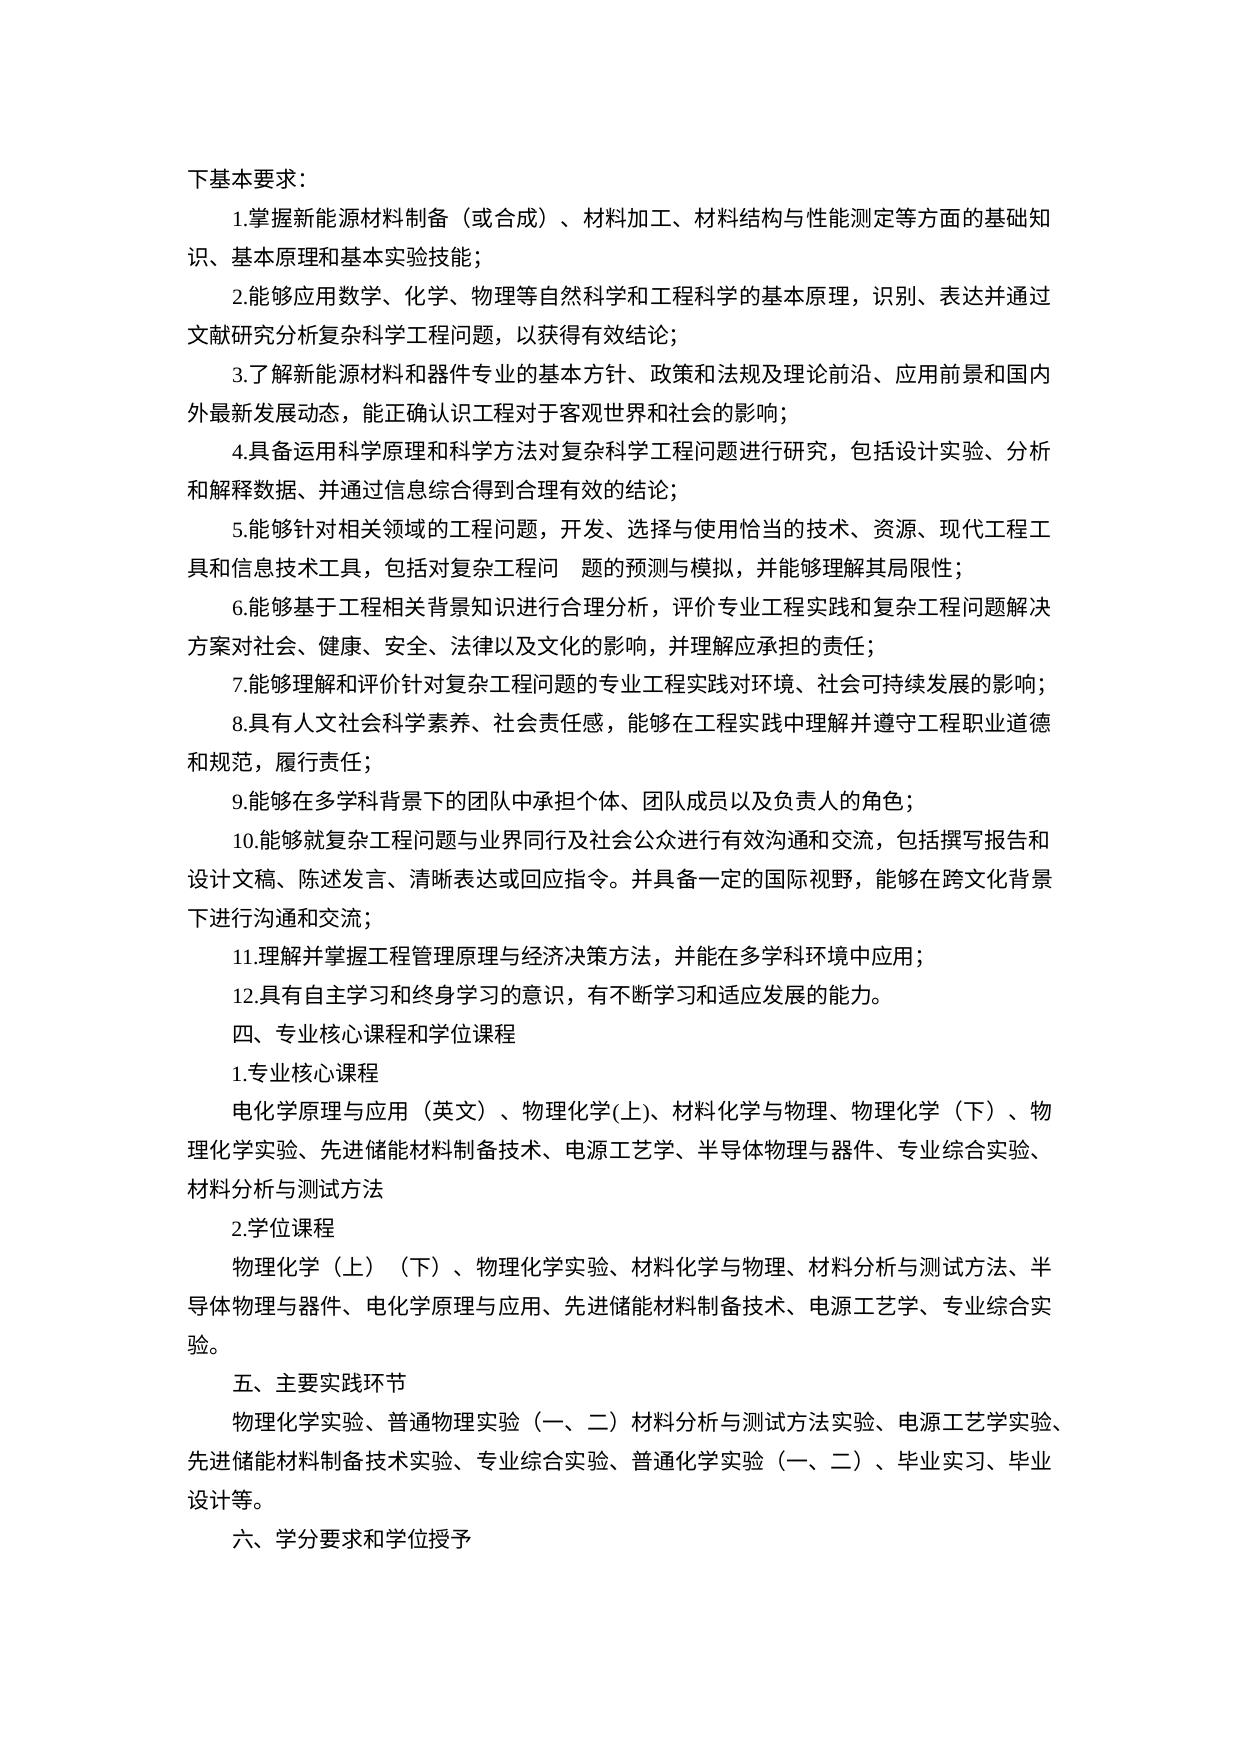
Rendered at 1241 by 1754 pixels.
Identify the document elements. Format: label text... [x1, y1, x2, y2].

text 物理化学实验、普通物理实验（一、二）材料分析与测试方法实验、电源工艺学实验、先进储能材料制备技术实验、专业综合实验、普通化学实验（一、二）、毕业实习、毕业设计等。 [187, 1405, 1053, 1515]
text 电化学原理与应用（英文）、物理化学(上)、材料化学与物理、物理化学（下）、物理化学实验、先进储能材料制备技术、电源工艺学、半导体物理与器件、专业综合实验、材料分析与测试方法 [187, 1094, 1053, 1204]
text 6.能够基于工程相关背景知识进行合理分析，评价专业工程实践和复杂工程问题解决方案对社会、健康、安全、法律以及文化的影响，并理解应承担的责任； [187, 589, 1053, 661]
text 2.能够应用数学、化学、物理等自然科学和工程科学的基本原理，识别、表达并通过文献研究分析复杂科学工程问题，以获得有效结论； [187, 278, 1053, 350]
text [187, 162, 1053, 194]
text 8.具有人文社会科学素养、社会责任感，能够在工程实践中理解并遵守工程职业道德和规范，履行责任； [187, 706, 1053, 777]
text 六、学分要求和学位授予 [187, 1521, 1053, 1554]
text 5.能够针对相关领域的工程问题，开发、选择与使用恰当的技术、资源、现代工程工具和信息技术工具，包括对复杂工程问 题的预测与模拟，并能够理解其局限性； [187, 512, 1053, 583]
text 1.专业核心课程 [187, 1055, 1053, 1088]
text 五、主要实践环节 [187, 1366, 1053, 1398]
text 10.能够就复杂工程问题与业界同行及社会公众进行有效沟通和交流，包括撰写报告和设计文稿、陈述发言、清晰表达或回应指令。并具备一定的国际视野，能够在跨文化背景下进行沟通和交流； [187, 822, 1053, 933]
text 1.掌握新能源材料制备（或合成）、材料加工、材料结构与性能测定等方面的基础知识、基本原理和基本实验技能； [187, 201, 1053, 272]
text 3.了解新能源材料和器件专业的基本方针、政策和法规及理论前沿、应用前景和国内外最新发展动态，能正确认识工程对于客观世界和社会的影响； [187, 356, 1053, 428]
text 9.能够在多学科背景下的团队中承担个体、团队成员以及负责人的角色； [187, 783, 1053, 816]
text 2.学位课程 [187, 1211, 1053, 1243]
text 11.理解并掌握工程管理原理与经济决策方法，并能在多学科环境中应用； [187, 939, 1053, 971]
text 12.具有自主学习和终身学习的意识，有不断学习和适应发展的能力。 [187, 978, 1053, 1010]
text 4.具备运用科学原理和科学方法对复杂科学工程问题进行研究，包括设计实验、分析和解释数据、并通过信息综合得到合理有效的结论； [187, 434, 1053, 505]
text 四、专业核心课程和学位课程 [187, 1016, 1053, 1049]
text 7.能够理解和评价针对复杂工程问题的专业工程实践对环境、社会可持续发展的影响； [187, 667, 1053, 699]
text 物理化学（上）（下）、物理化学实验、材料化学与物理、材料分析与测试方法、半导体物理与器件、电化学原理与应用、先进储能材料制备技术、电源工艺学、专业综合实验。 [187, 1249, 1053, 1360]
